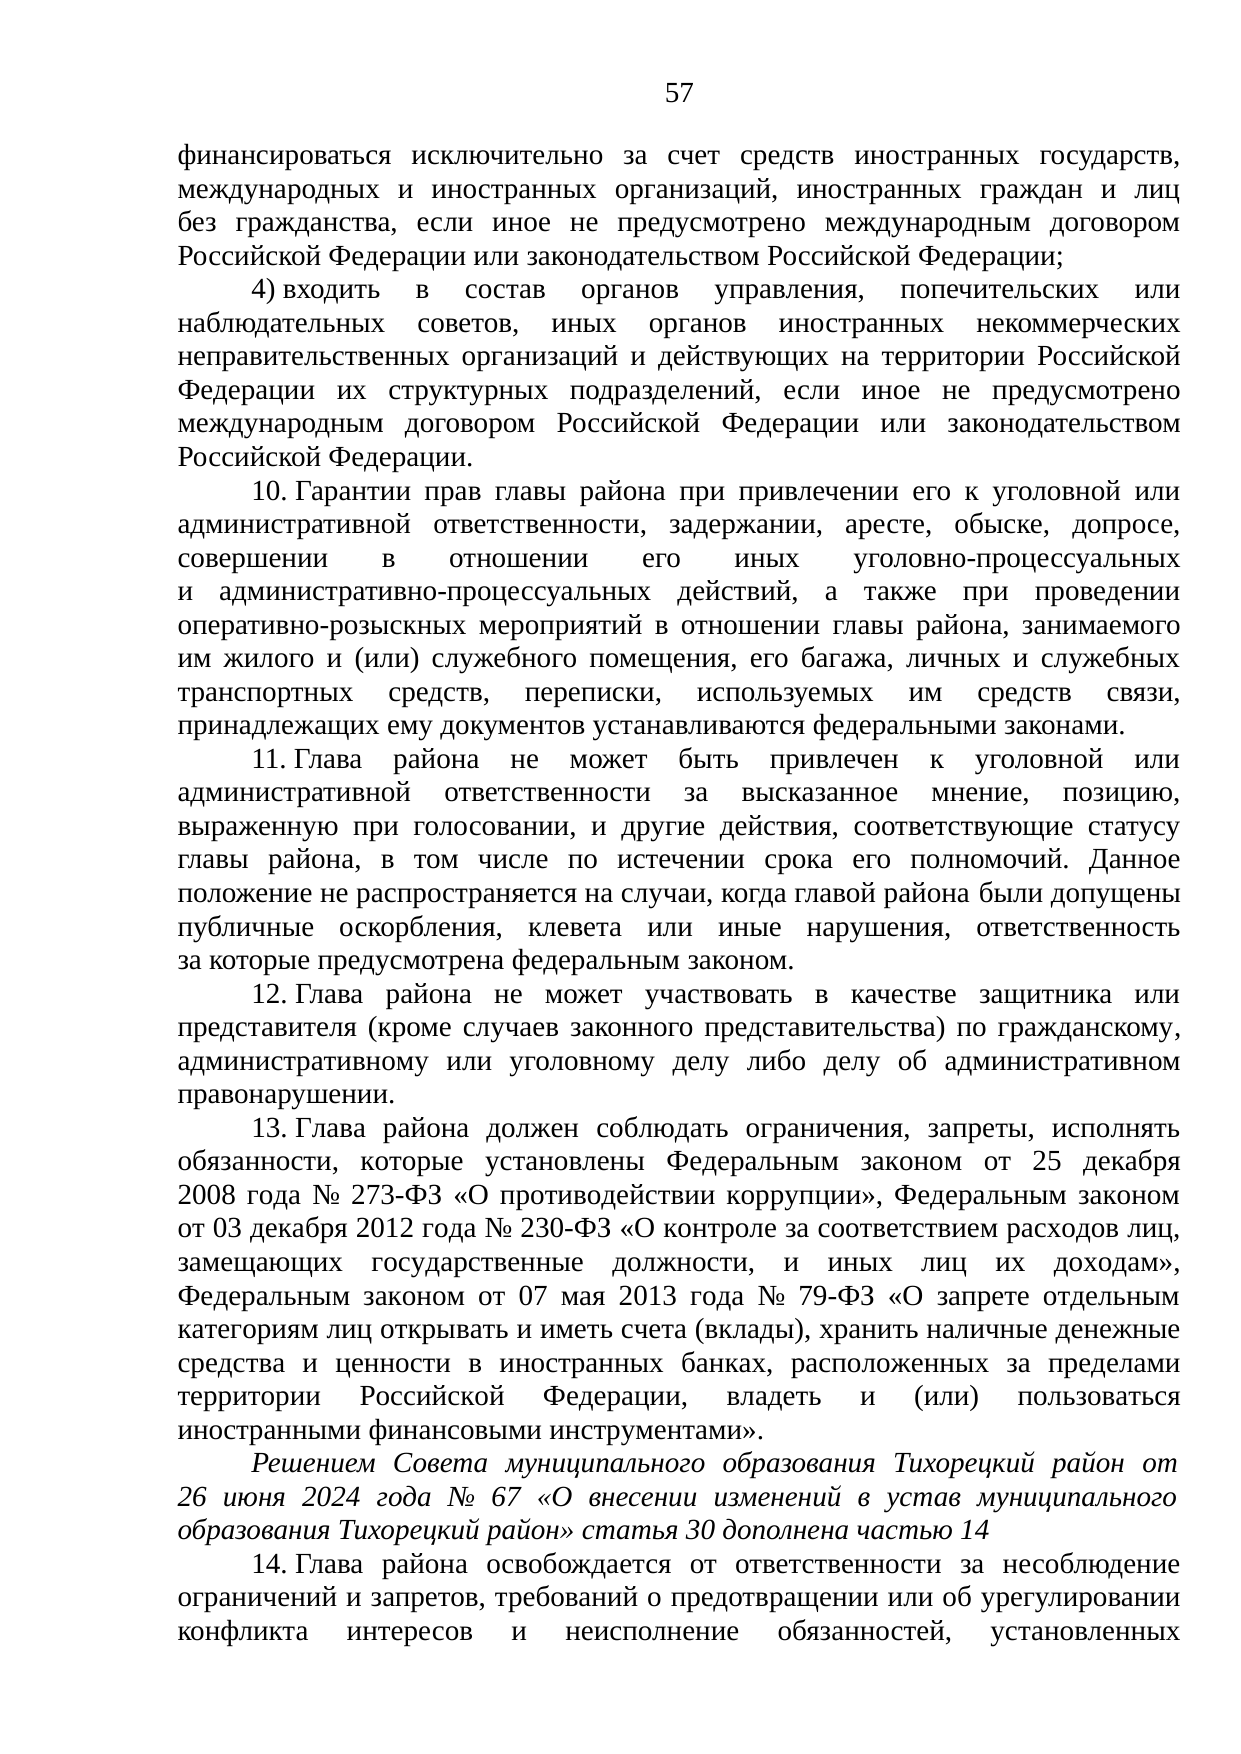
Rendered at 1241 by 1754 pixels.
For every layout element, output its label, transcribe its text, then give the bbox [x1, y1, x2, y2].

text 13. Глава района должен соблюдать ограничения, запреты, исполнять обязанности, которые установлены Федеральным законом от 25 декабря 2008 года № 273-ФЗ «О противодействии коррупции», Федеральным законом от 03 декабря 2012 года № 230-ФЗ «О контроле за соответствием расходов лиц, замещающих государственные должности, и иных лиц их доходам», Федеральным законом от 07 мая 2013 года № 79-ФЗ «О запрете отдельным категориям лиц открывать и иметь счета (вклады), хранить наличные денежные средства и ценности в иностранных банках, расположенных за пределами территории Российской Федерации, владеть и (или) пользоваться иностранными финансовыми инструментами». [177, 1110, 1181, 1445]
text 10. Гарантии прав главы района при привлечении его к уголовной или административной ответственности, задержании, аресте, обыске, допросе, совершении в отношении его иных уголовно-процессуальных и административно-процессуальных действий, а также при проведении оперативно-розыскных мероприятий в отношении главы района, занимаемого им жилого и (или) служебного помещения, его багажа, личных и служебных транспортных средств, переписки, используемых им средств связи, принадлежащих ему документов устанавливаются федеральными законами. [177, 473, 1181, 741]
text 4) входить в состав органов управления, попечительских или наблюдательных советов, иных органов иностранных некоммерческих неправительственных организаций и действующих на территории Российской Федерации их структурных подразделений, если иное не предусмотрено международным договором Российской Федерации или законодательством Российской Федерации. [177, 271, 1181, 473]
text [177, 1546, 1181, 1647]
text 11. Глава района не может быть привлечен к уголовной или административной ответственности за высказанное мнение, позицию, выраженную при голосовании, и другие действия, соответствующие статусу главы района, в том числе по истечении срока его полномочий. Данное положение не распространяется на случаи, когда главой района были допущены публичные оскорбления, клевета или иные нарушения, ответственность за которые предусмотрена федеральным законом. [177, 741, 1181, 976]
text Решением Совета муниципального образования Тихорецкий район от 26 июня 2024 года № 67 «О внесении изменений в устав муниципального образования Тихорецкий район» статья 30 дополнена частью 14 [177, 1445, 1181, 1546]
text 12. Глава района не может участвовать в качестве защитника или представителя (кроме случаев законного представительства) по гражданскому, административному или уголовному делу либо делу об административном правонарушении. [177, 976, 1181, 1110]
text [177, 137, 1181, 271]
